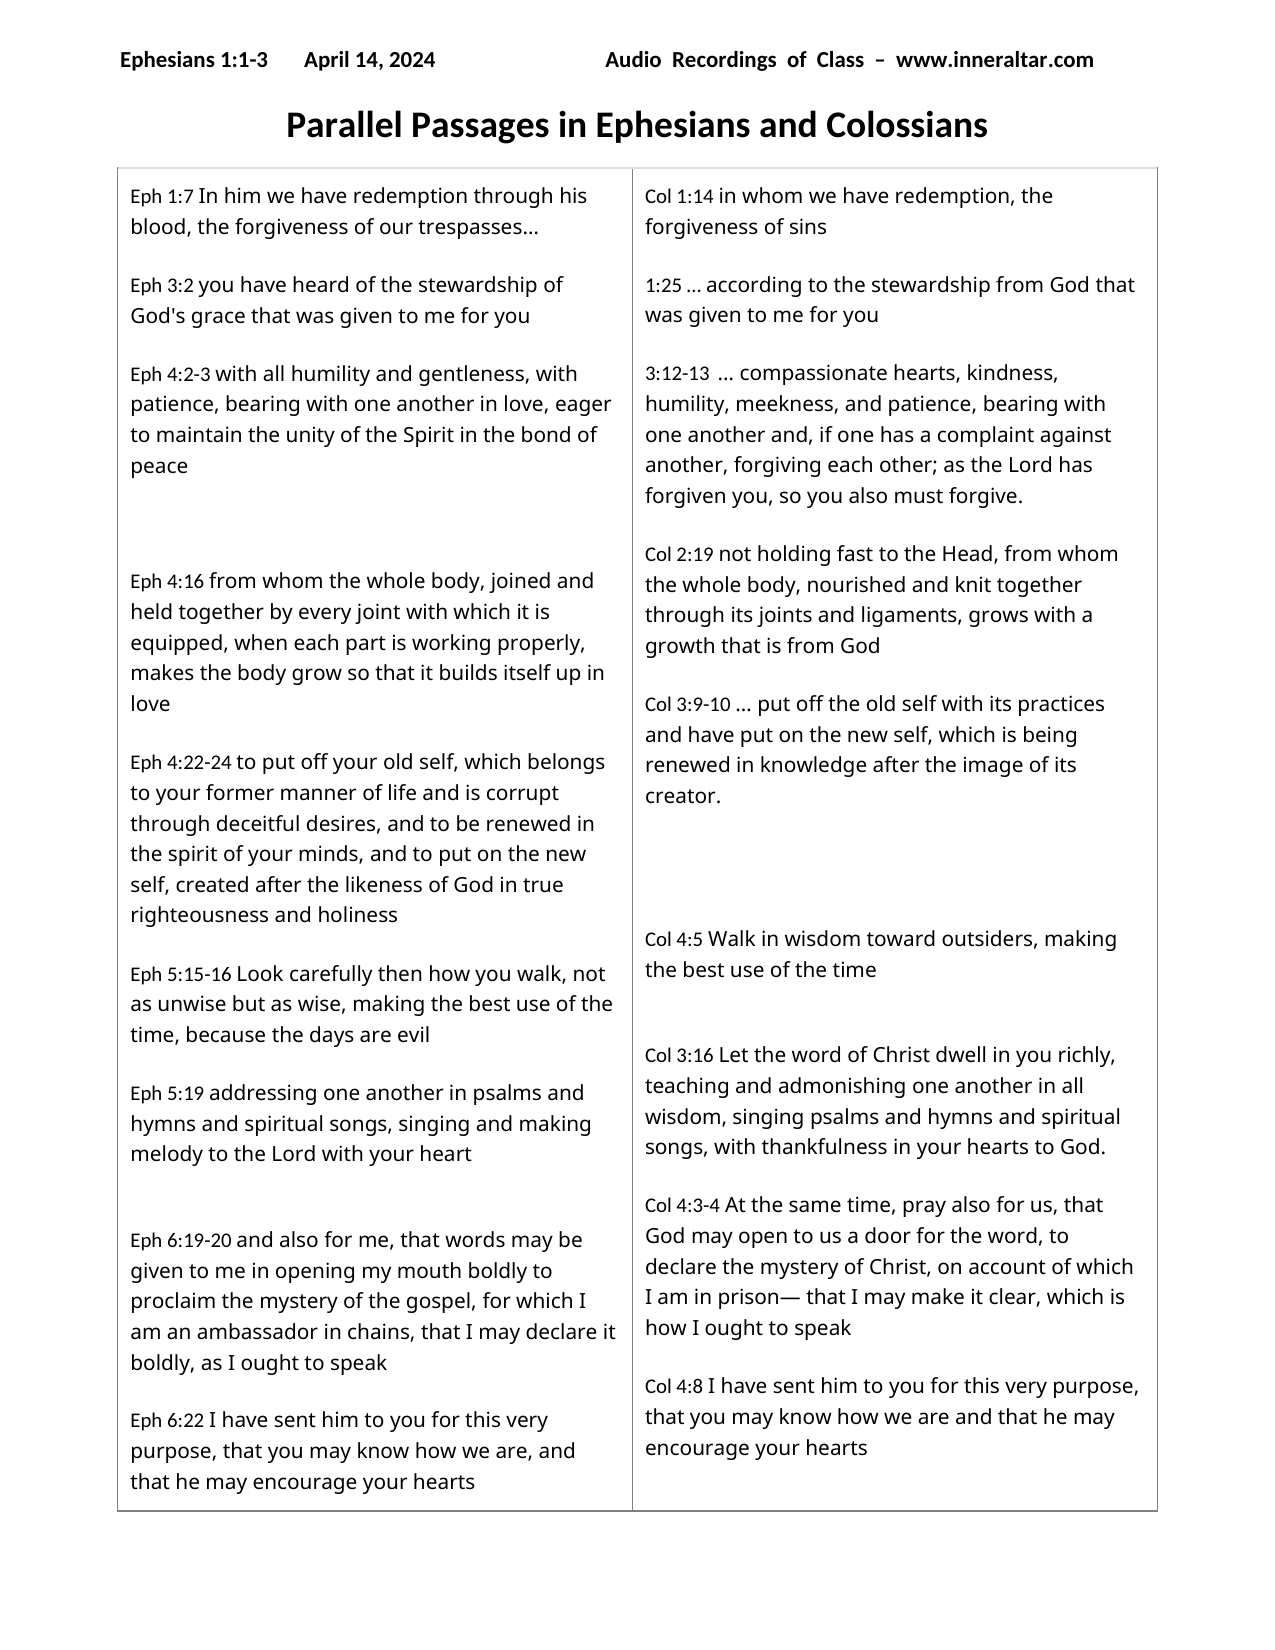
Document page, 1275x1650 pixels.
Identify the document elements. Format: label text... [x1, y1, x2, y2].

table_header Col 1:14 in whom we have redemption, the forgiveness of sins 1:25 … according to the stewardship from God that was given to me for you 3:12-13 … compassionate hearts, kindness, humility, meekness, and patience, bearing with one another and, if one has a complaint against another, forgiving each other; as the Lord has forgiven you, so you also must forgive. Col 2:19 not holding fast to the Head, from whom the whole body, nourished and knit together through its joints and ligaments, grows with a growth that is from God Col 3:9-10 … put off the old self with its practices and have put on the new self, which is being renewed in knowledge after the image of its creator. Col 4:5 Walk in wisdom toward outsiders, making the best use of the time Col 3:16 Let the word of Christ dwell in you richly, teaching and admonishing one another in all wisdom, singing psalms and hymns and spiritual songs, with thankfulness in your hearts to God. Col 4:3-4 At the same time, pray also for us, that God may open to us a door for the word, to declare the mystery of Christ, on account of which I am in prison— that I may make it clear, which is how I ought to speak Col 4:8 I have sent him to you for this very purpose, that you may know how we are and that he may encourage your hearts [633, 169, 1157, 1510]
text Parallel Passages in Ephesians and Colossians [120, 101, 1155, 147]
table_header Eph 1:7 In him we have redemption through his blood, the forgiveness of our trespasses… Eph 3:2 you have heard of the stewardship of God's grace that was given to me for you Eph 4:2-3 with all humility and gentleness, with patience, bearing with one another in love, eager to maintain the unity of the Spirit in the bond of peace Eph 4:16 from whom the whole body, joined and held together by every joint with which it is equipped, when each part is working properly, makes the body grow so that it builds itself up in love Eph 4:22-24 to put off your old self, which belongs to your former manner of life and is corrupt through deceitful desires, and to be renewed in the spirit of your minds, and to put on the new self, created after the likeness of God in true righteousness and holiness Eph 5:15-16 Look carefully then how you walk, not as unwise but as wise, making the best use of the time, because the days are evil Eph 5:19 addressing one another in psalms and hymns and spiritual songs, singing and making melody to the Lord with your heart Eph 6:19-20 and also for me, that words may be given to me in opening my mouth boldly to proclaim the mystery of the gospel, for which I am an ambassador in chains, that I may declare it boldly, as I ought to speak Eph 6:22 I have sent him to you for this very purpose, that you may know how we are, and that he may encourage your hearts [118, 169, 632, 1510]
